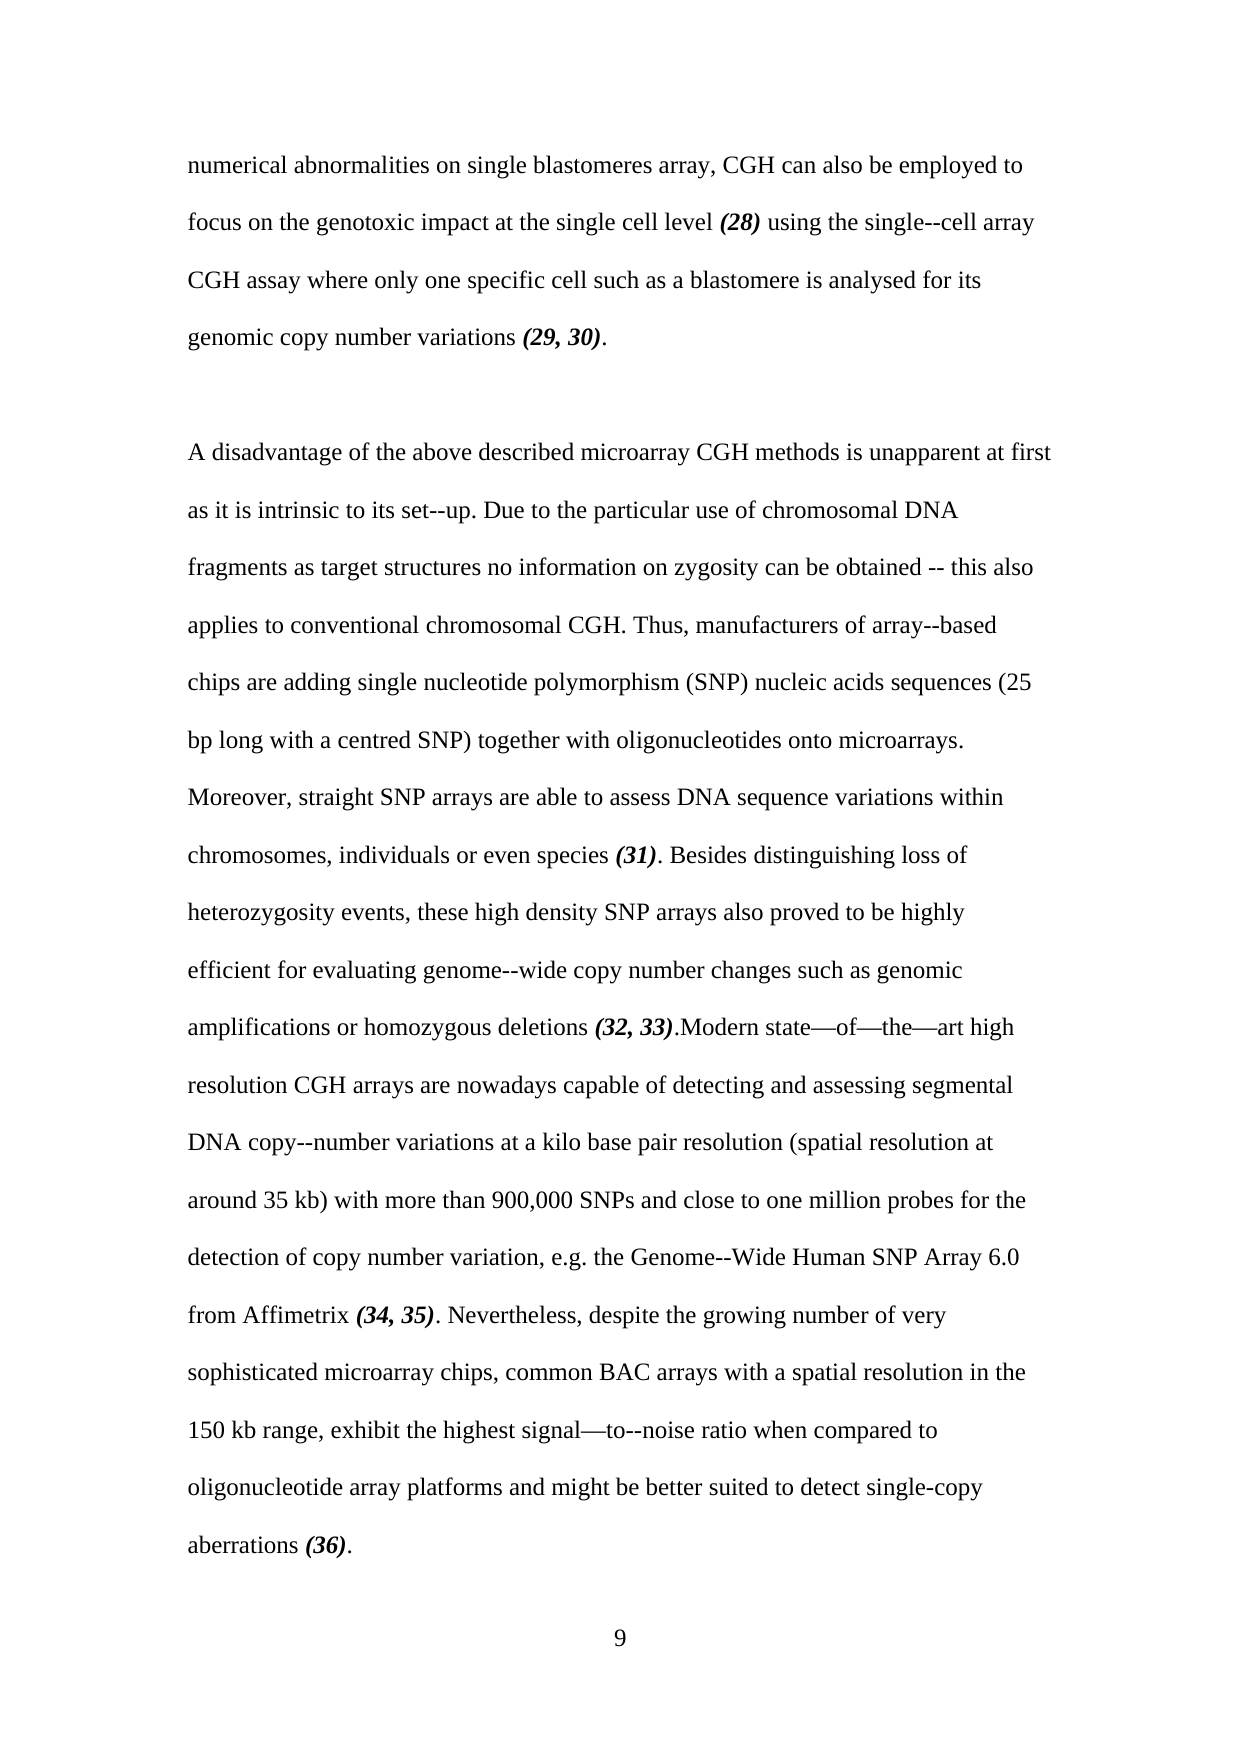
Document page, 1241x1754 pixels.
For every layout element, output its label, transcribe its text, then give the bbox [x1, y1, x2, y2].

text A disadvantage of the above described microarray CGH methods is unapparent at first as it is intrinsic to its set--up. Due to the particular use of chromosomal DNA fragments as target structures no information on zygosity can be obtained -- this also applies to conventional chromosomal CGH. Thus, manufacturers of array--based chips are adding single nucleotide polymorphism (SNP) nucleic acids sequences (25 bp long with a centred SNP) together with oligonucleotides onto microarrays. Moreover, straight SNP arrays are able to assess DNA sequence variations within chromosomes, individuals or even species (31). Besides distinguishing loss of heterozygosity events, these high density SNP arrays also proved to be highly efficient for evaluating genome--wide copy number changes such as genomic amplifications or homozygous deletions (32, 33).Modern state—of—the—art high resolution CGH arrays are nowadays capable of detecting and assessing segmental DNA copy--number variations at a kilo base pair resolution (spatial resolution at around 35 kb) with more than 900,000 SNPs and close to one million probes for the detection of copy number variation, e.g. the Genome--Wide Human SNP Array 6.0 from Affimetrix (34, 35). Nevertheless, despite the growing number of very sophisticated microarray chips, common BAC arrays with a spatial resolution in the 150 kb range, exhibit the highest signal—to--noise ratio when compared to oligonucleotide array platforms and might be better suited to detect single-copy aberrations (36). [187, 437, 1053, 1559]
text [187, 150, 1053, 351]
